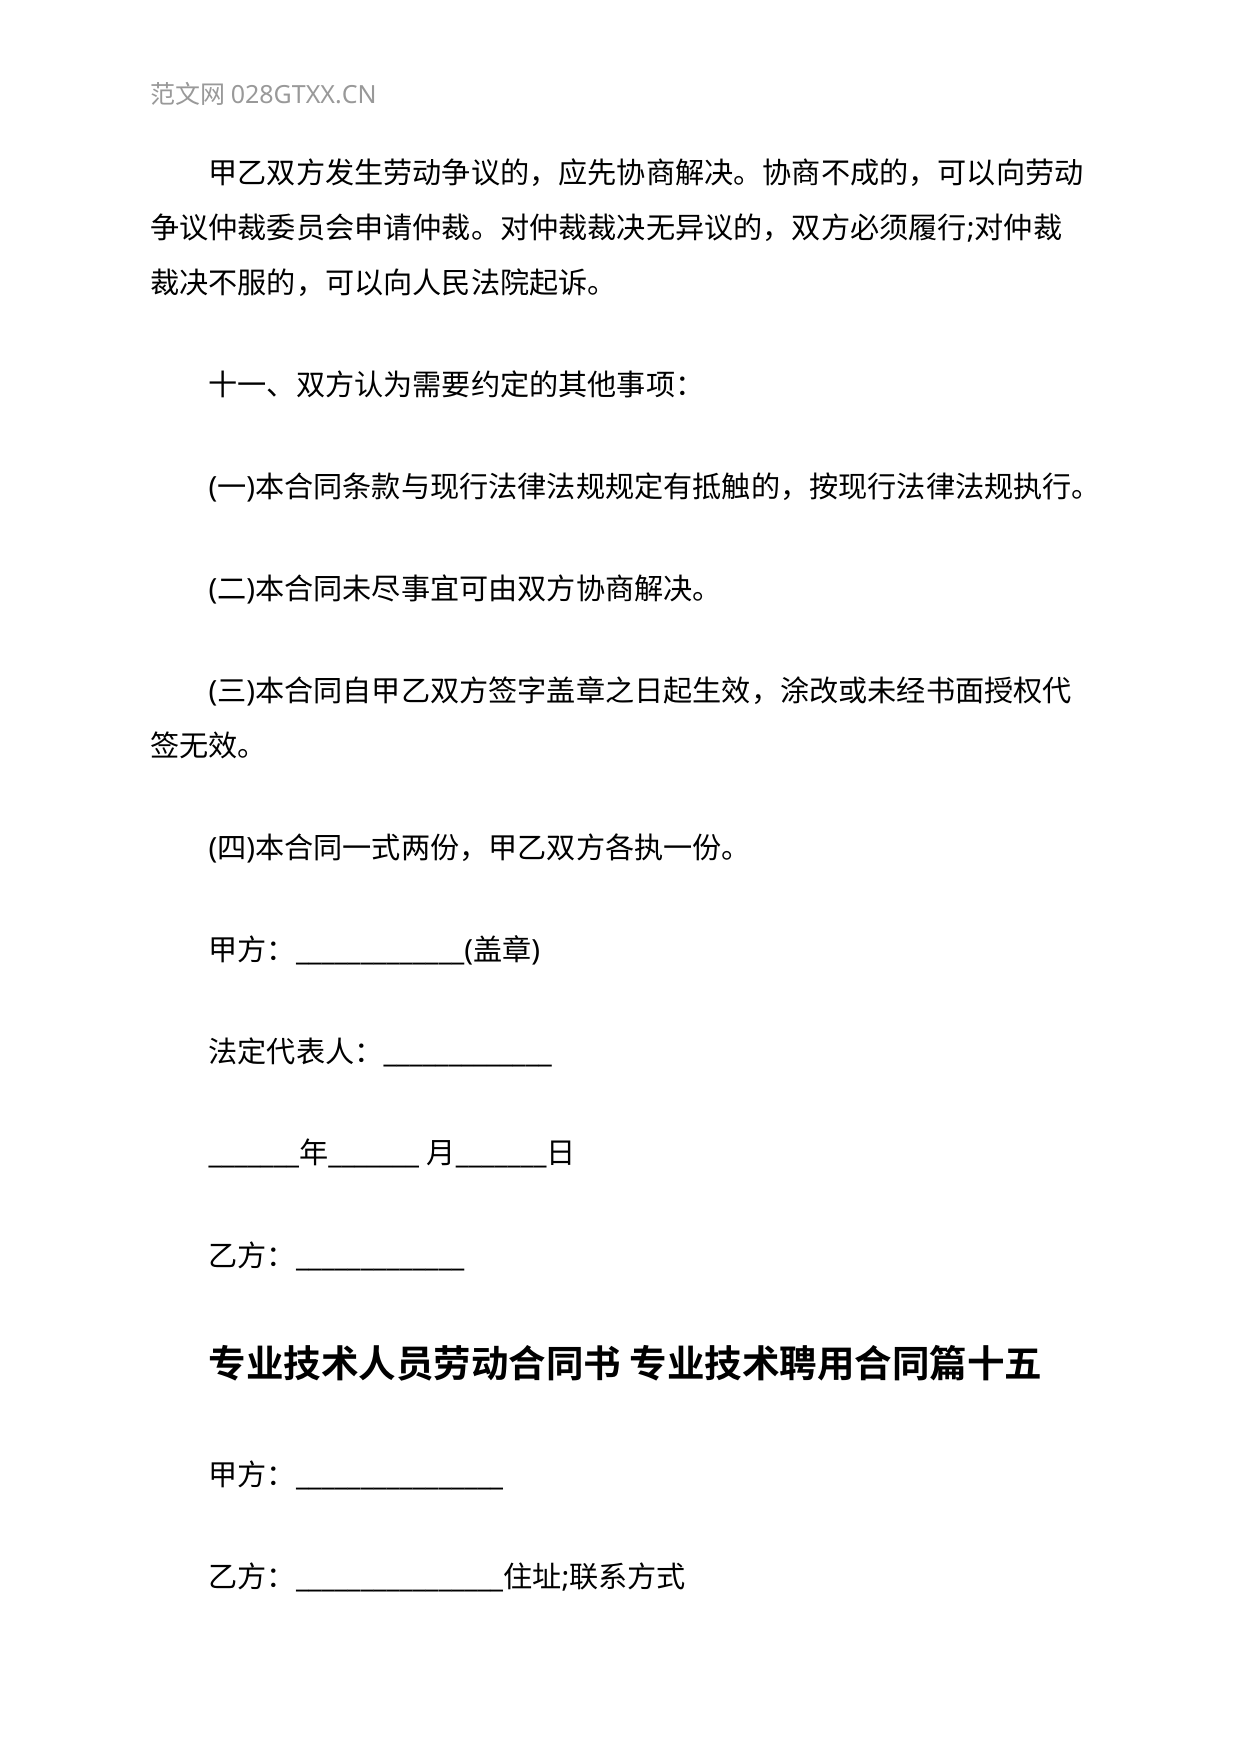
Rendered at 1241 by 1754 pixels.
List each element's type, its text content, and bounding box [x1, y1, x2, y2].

text 乙方：_____________ [150, 1232, 1090, 1274]
text 甲乙双方发生劳动争议的，应先协商解决。协商不成的，可以向劳动争议仲裁委员会申请仲裁。对仲裁裁决无异议的，双方必须履行;对仲裁裁决不服的，可以向人民法院起诉。 [150, 150, 1090, 302]
text 专业技术人员劳动合同书 专业技术聘用合同篇十五 [150, 1334, 1090, 1388]
text (一)本合同条款与现行法律法规规定有抵触的，按现行法律法规执行。 [150, 463, 1090, 506]
text (三)本合同自甲乙双方签字盖章之日起生效，涂改或未经书面授权代签无效。 [150, 667, 1090, 765]
text (四)本合同一式两份，甲乙双方各执一份。 [150, 824, 1090, 867]
text 乙方：________________住址;联系方式 [150, 1553, 1090, 1596]
text _______年_______ 月_______日 [150, 1130, 1090, 1172]
text 甲方：________________ [150, 1451, 1090, 1494]
text 十一、双方认为需要约定的其他事项： [150, 362, 1090, 404]
text 法定代表人：_____________ [150, 1028, 1090, 1071]
text (二)本合同未尽事宜可由双方协商解决。 [150, 565, 1090, 608]
text 甲方：_____________(盖章) [150, 926, 1090, 968]
